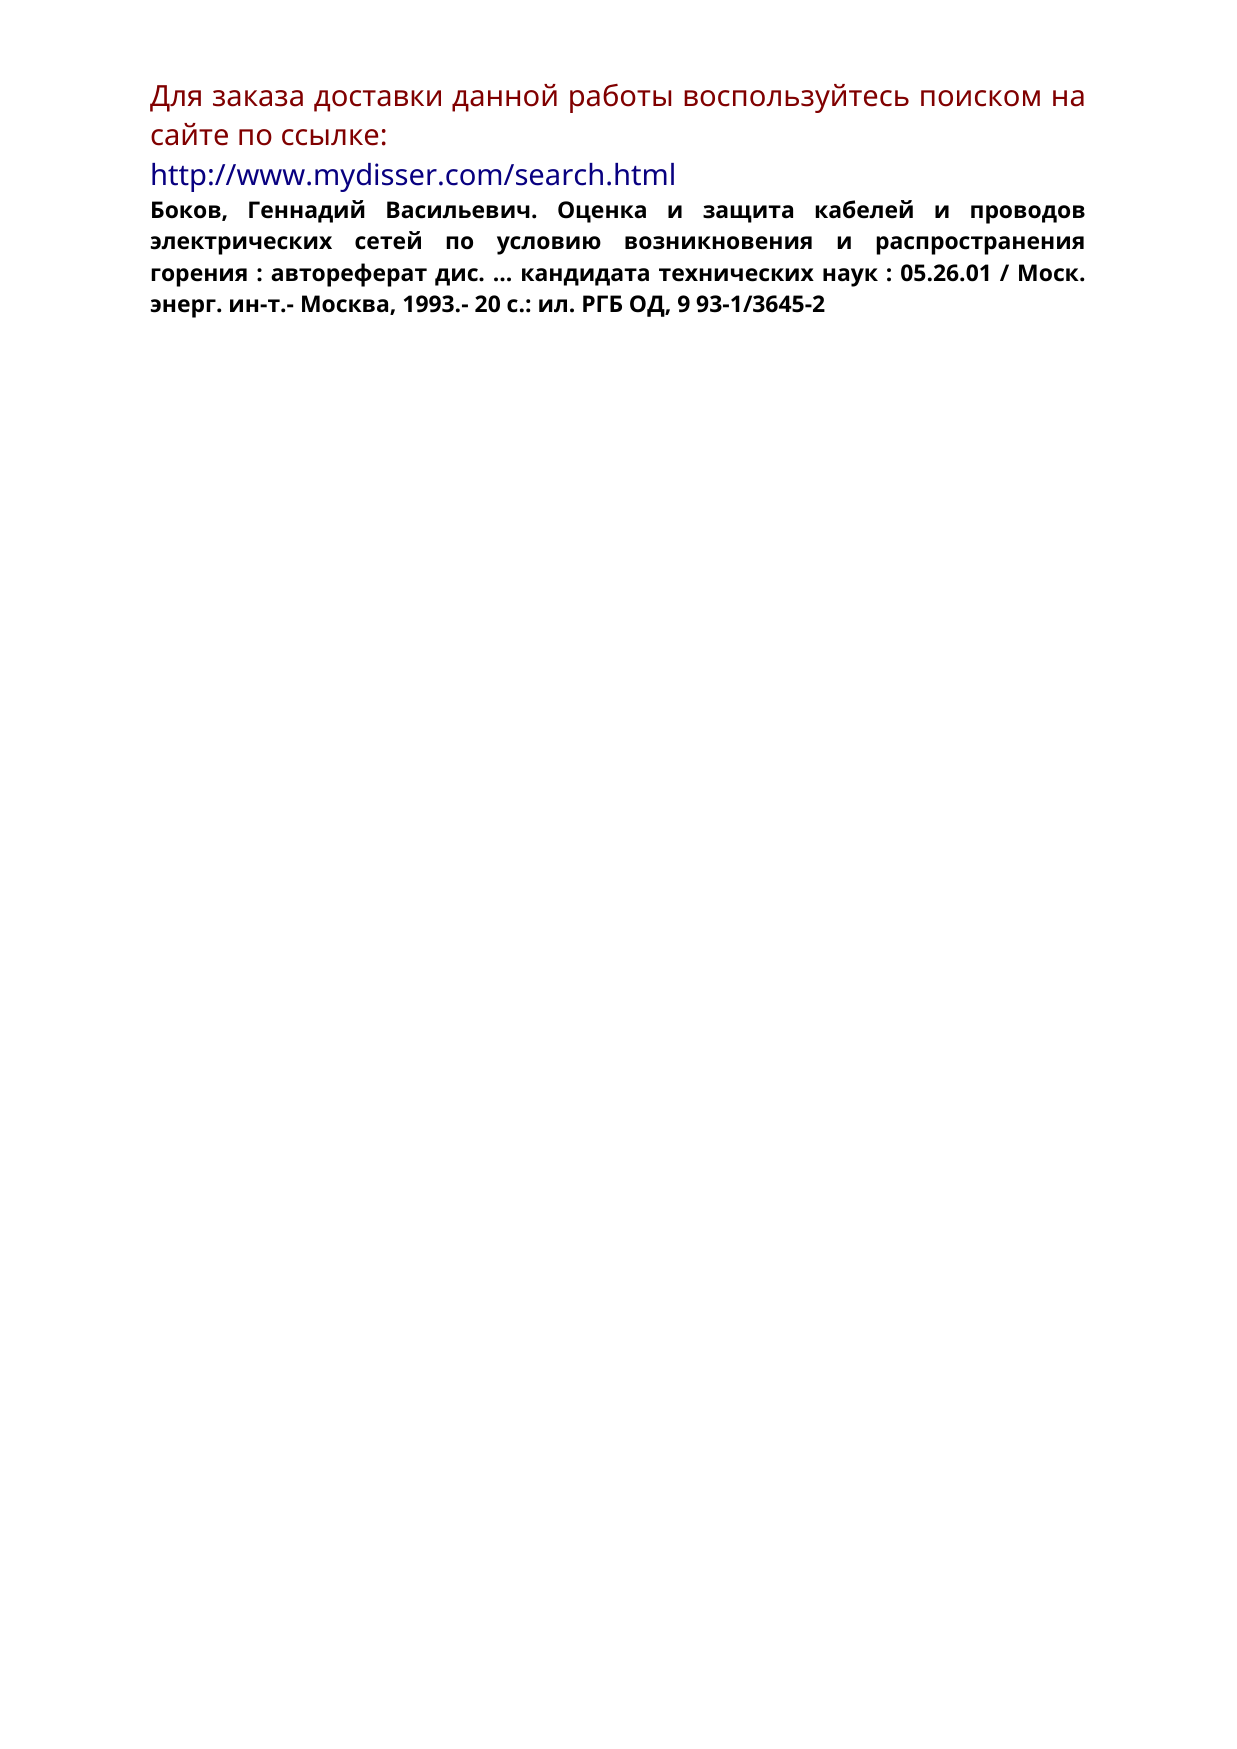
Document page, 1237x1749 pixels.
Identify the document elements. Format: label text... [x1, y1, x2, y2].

text Боков, Геннадий Васильевич. Оценка и защита кабелей и проводов электрических сетей по условию возникновения и распространения горения : автореферат дис. ... кандидата технических наук : 05.26.01 / Моск. энерг. ин-т.- Москва, 1993.- 20 с.: ил. РГБ ОД, 9 93-1/3645-2 [150, 194, 1086, 319]
